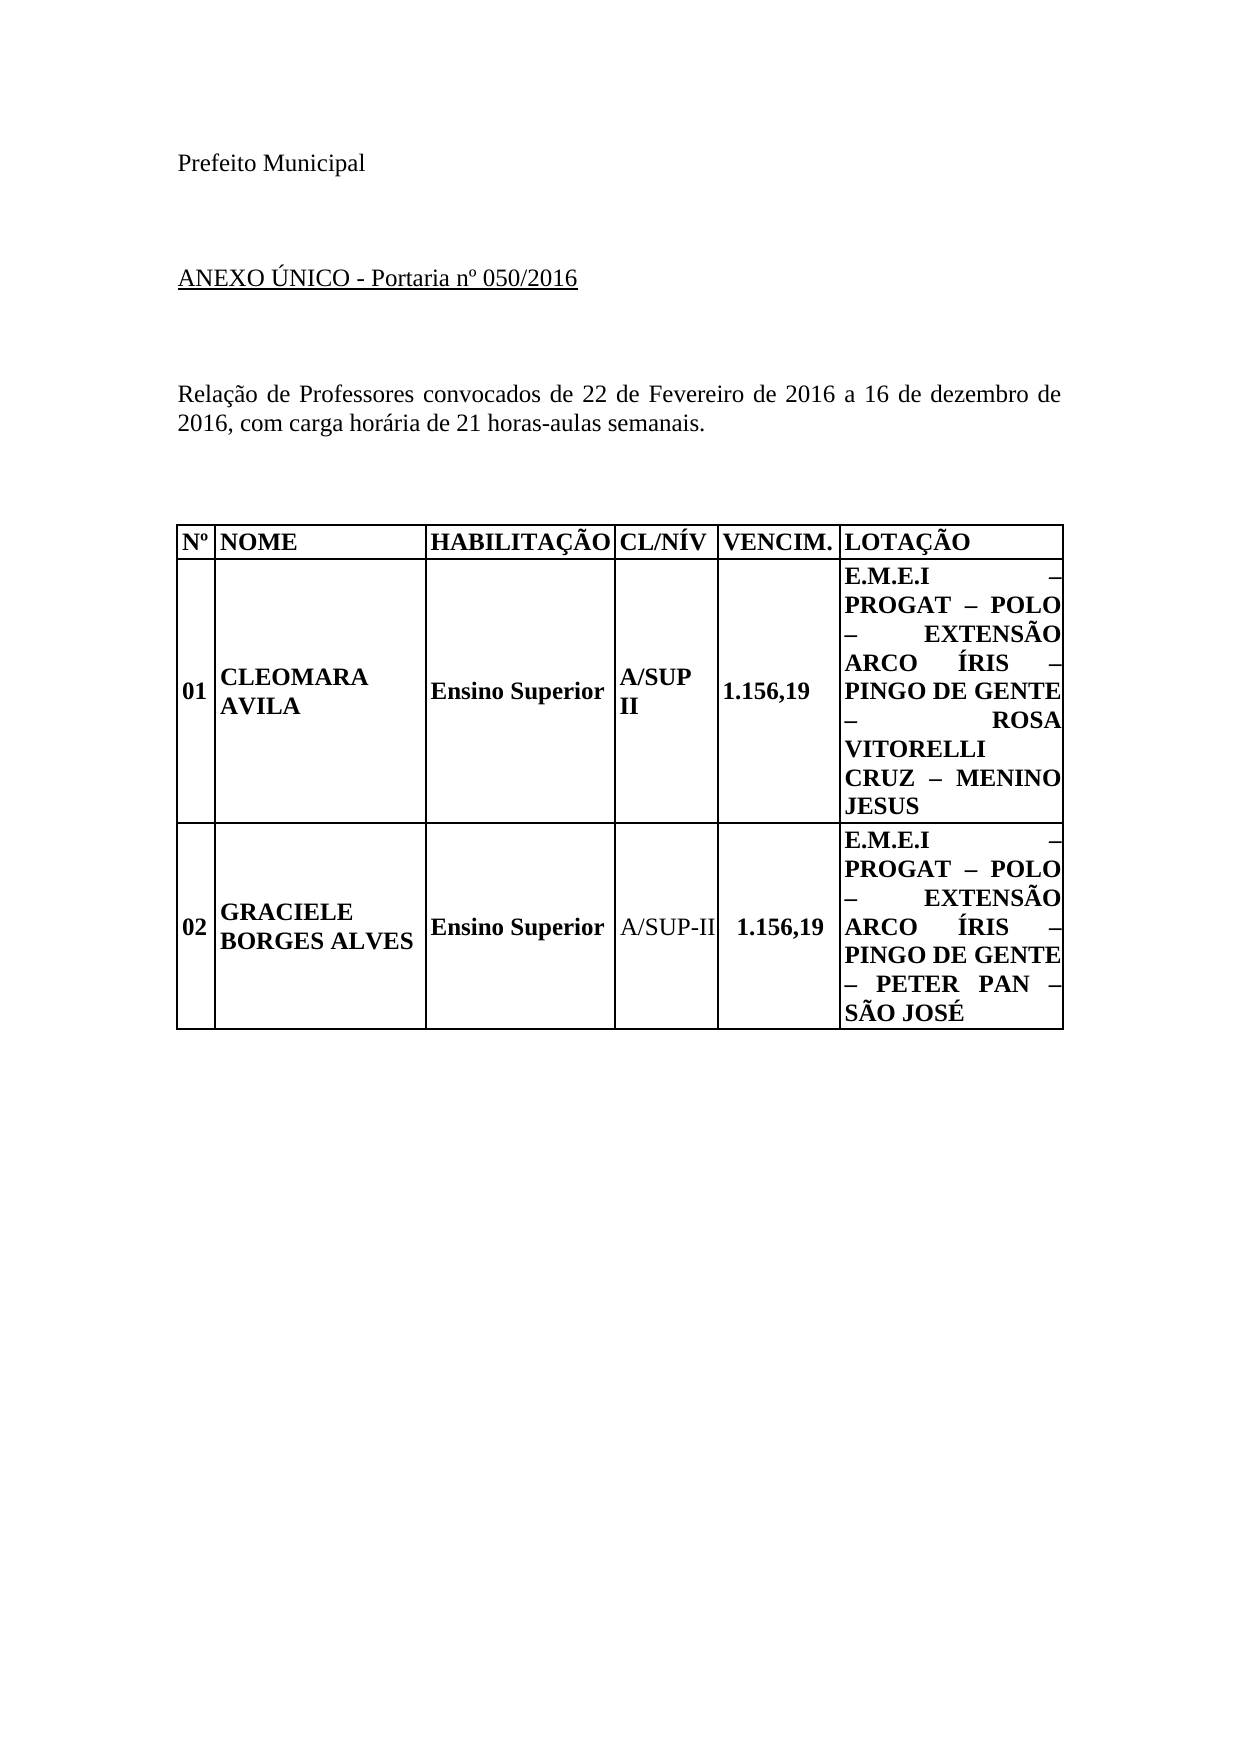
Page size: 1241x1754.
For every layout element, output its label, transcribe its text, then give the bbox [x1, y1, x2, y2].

table_cell GRACIELE BORGES ALVES [216, 824, 425, 1028]
table_cell 01 [178, 560, 214, 822]
table_cell 1.156,19 [719, 824, 839, 1028]
table_cell Ensino Superior [427, 560, 614, 822]
text Relação de Professores convocados de 22 de Fevereiro de 2016 a 16 de dezembro de 2016, com carga horária de 21 horas-aulas semanais. [177, 379, 1063, 437]
table_cell CLEOMARA AVILA [216, 560, 425, 822]
table_header CL/NÍV [616, 526, 717, 558]
text Prefeito Municipal [177, 148, 1063, 176]
table_header Nº [178, 526, 214, 558]
table_header NOME [216, 526, 425, 558]
text ANEXO ÚNICO - Portaria nº 050/2016 [177, 263, 1063, 292]
table_cell 1.156,19 [719, 560, 839, 822]
table_cell 02 [178, 824, 214, 1028]
table_header LOTAÇÃO [841, 526, 1062, 558]
table_cell A/SUP II [616, 560, 717, 822]
table_header HABILITAÇÃO [427, 526, 614, 558]
table_cell E.M.E.I – PROGAT – POLO – EXTENSÃO ARCO ÍRIS – PINGO DE GENTE – PETER PAN – SÃO JOSÉ [841, 824, 1062, 1028]
table_cell Ensino Superior [427, 824, 614, 1028]
table_cell E.M.E.I – PROGAT – POLO – EXTENSÃO ARCO ÍRIS – PINGO DE GENTE – ROSA VITORELLI CRUZ – MENINO JESUS [841, 560, 1062, 822]
table_header VENCIM. [719, 526, 839, 558]
table_cell A/SUP-II [616, 824, 717, 1028]
